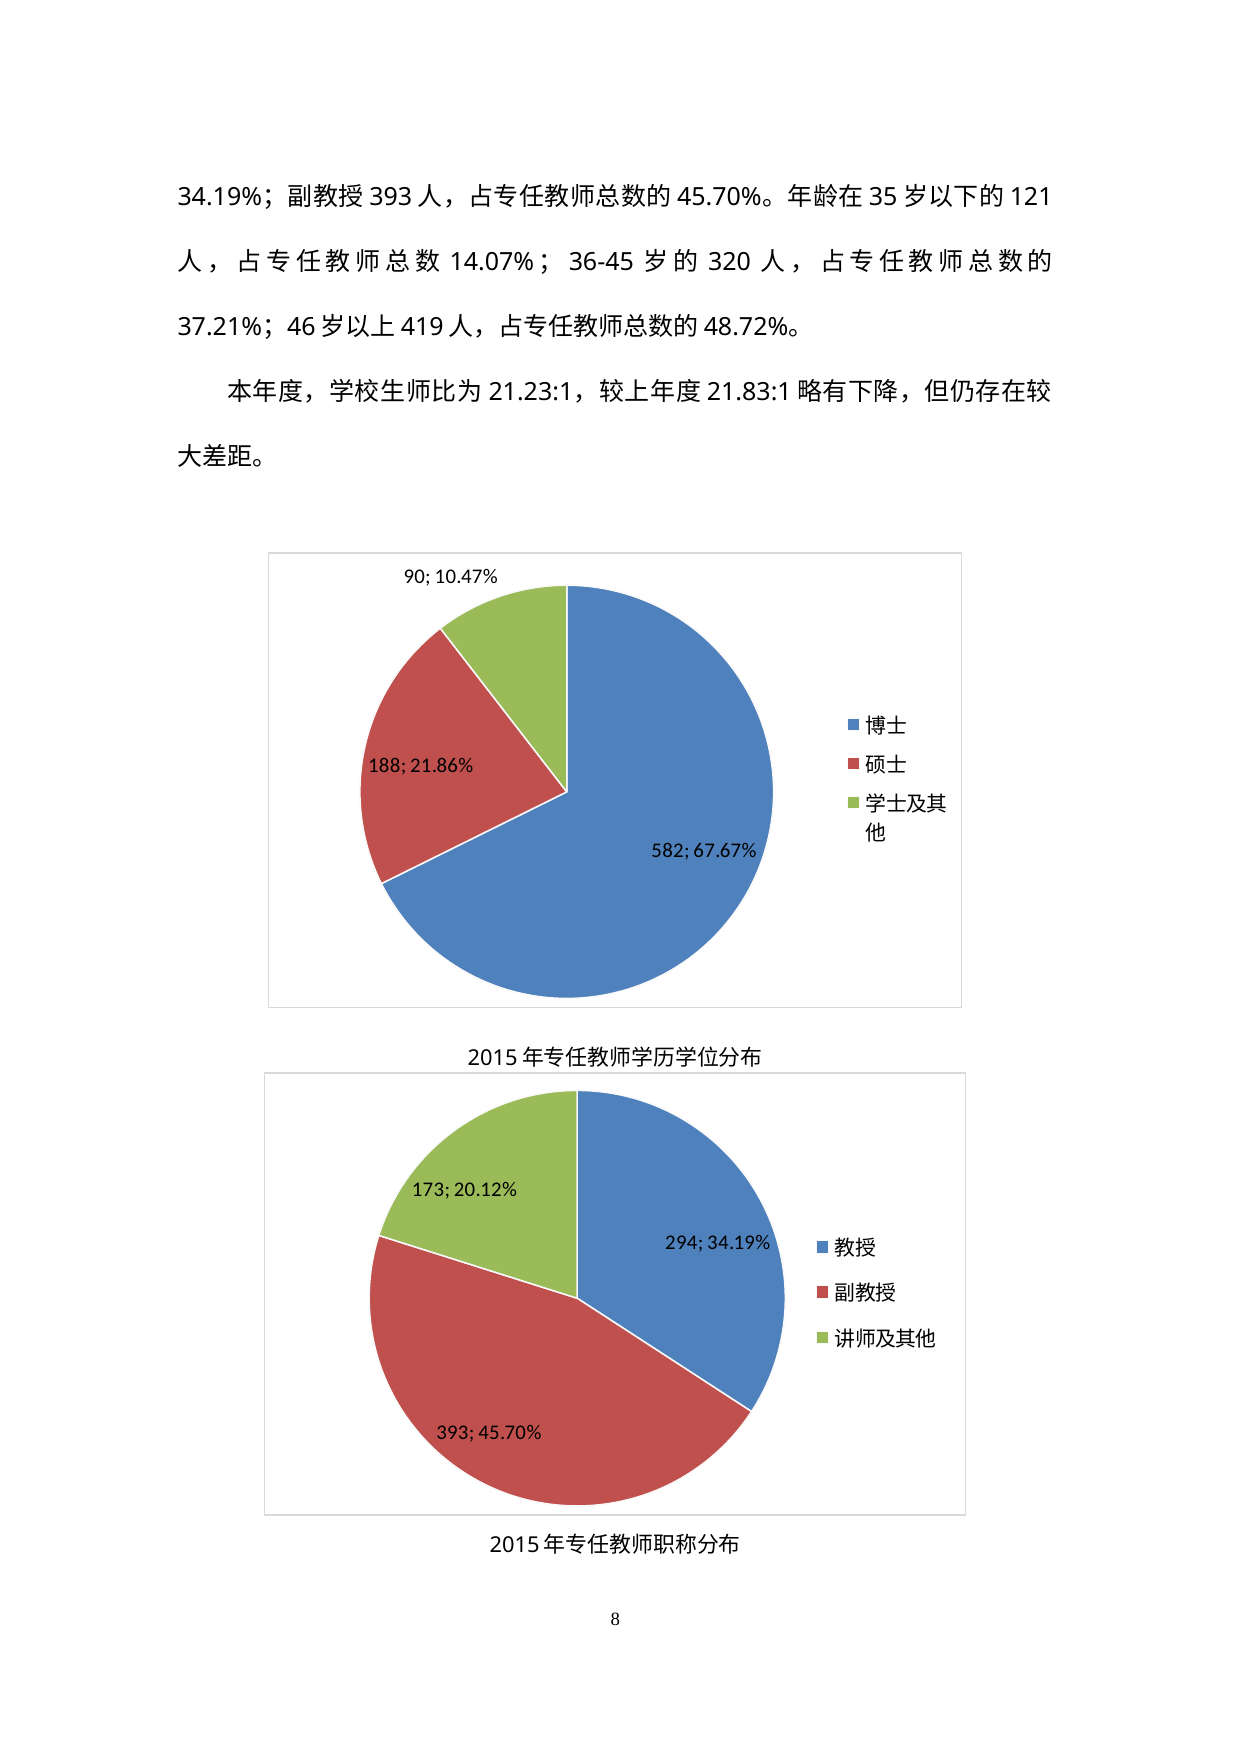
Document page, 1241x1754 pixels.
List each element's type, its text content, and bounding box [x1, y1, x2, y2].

text 本年度，学校生师比为21.23:1，较上年度21.83:1略有下降，但仍存在较大差距。 [177, 357, 1053, 487]
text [177, 162, 1053, 357]
text 2015年专任教师学历学位分布 [177, 1039, 1053, 1072]
text 2015年专任教师职称分布 [177, 1527, 1053, 1559]
